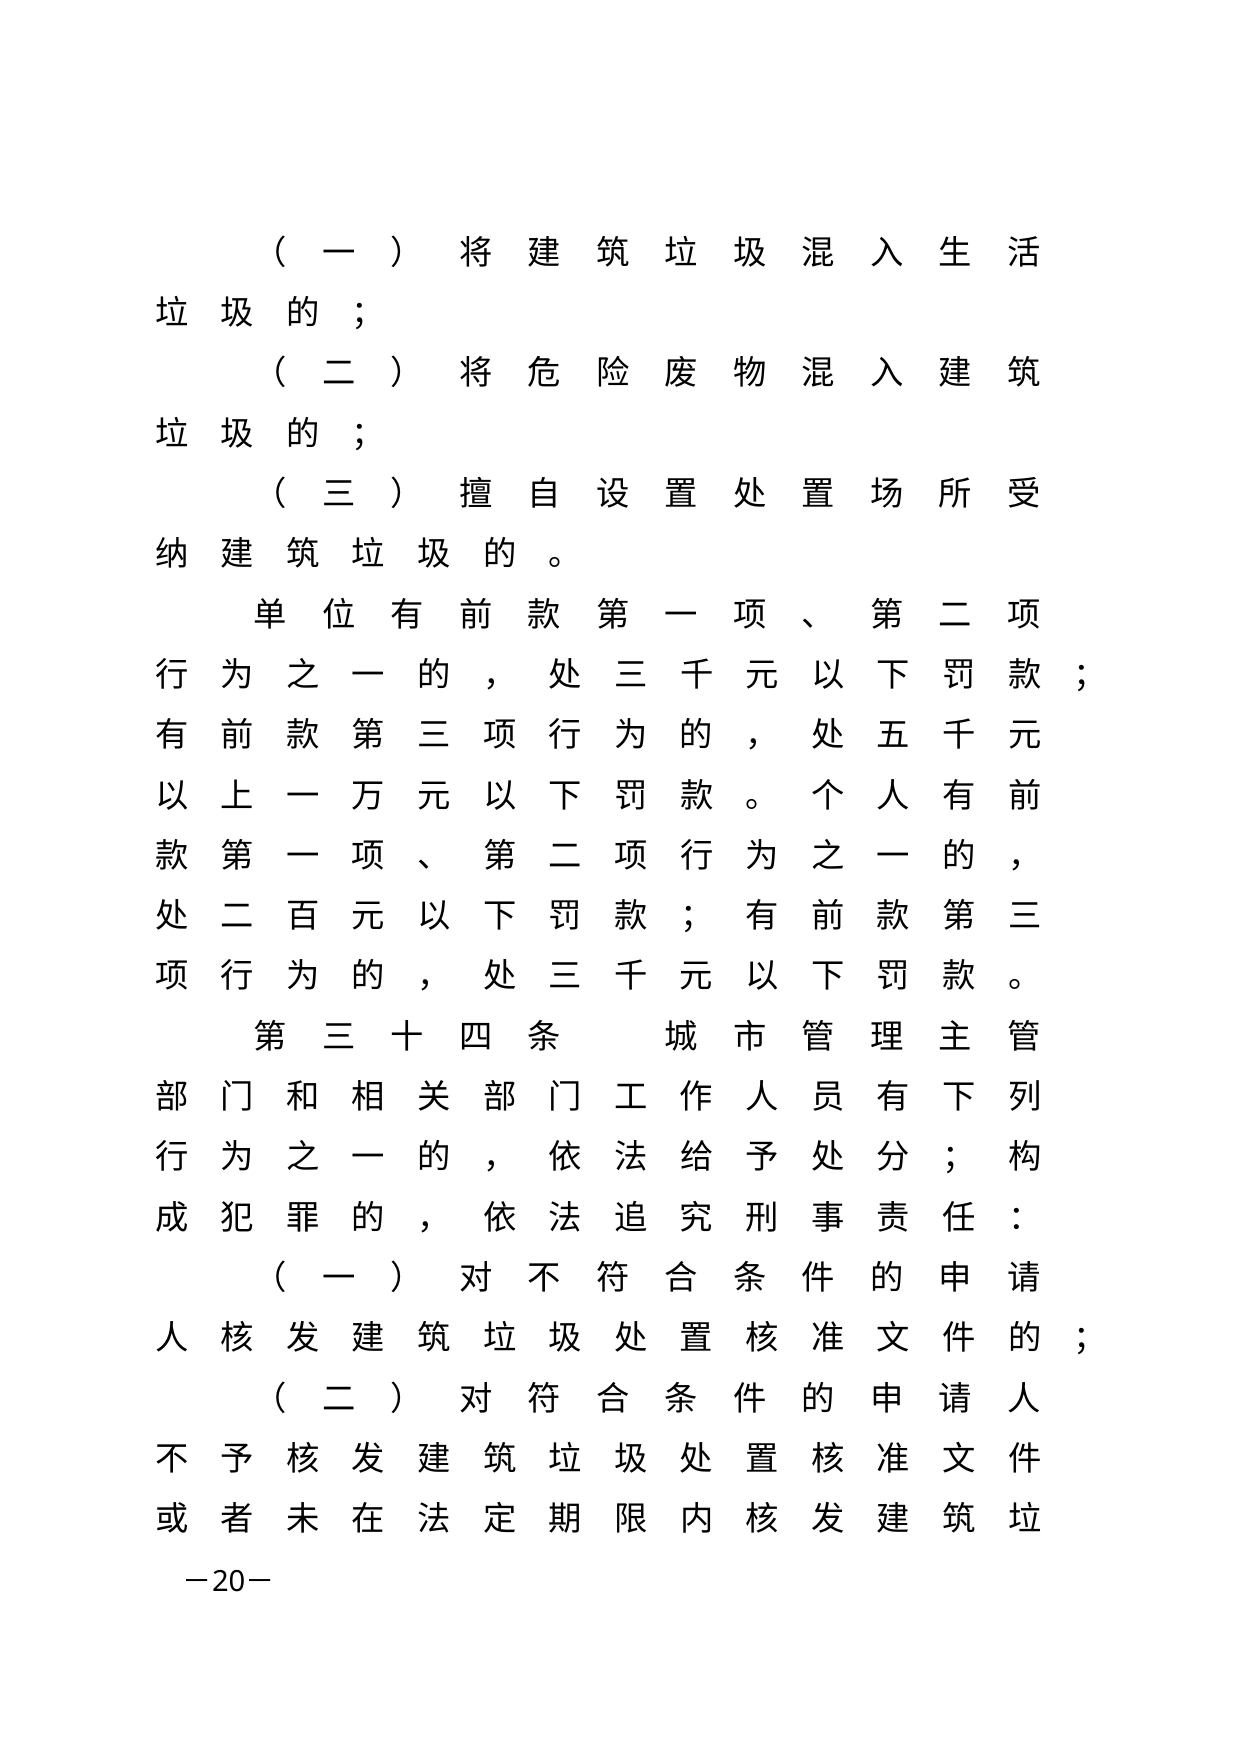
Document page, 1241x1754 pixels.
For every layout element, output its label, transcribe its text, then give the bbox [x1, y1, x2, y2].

text 单位有前款第一项、第二项行为之一的，处三千元以下罚款；有前款第三项行为的，处五千元以上一万元以下罚款。个人有前款第一项、第二项行为之一的，处二百元以下罚款；有前款第三项行为的，处三千元以下罚款。 [155, 581, 1073, 1003]
text （三）擅自设置处置场所受纳建筑垃圾的。 [155, 461, 1073, 581]
text （一）对不符合条件的申请人核发建筑垃圾处置核准文件的； [155, 1245, 1073, 1365]
text （二）将危险废物混入建筑垃圾的； [155, 340, 1073, 461]
text （二）对符合条件的申请人不予核发建筑垃圾处置核准文件或者未在法定期限内核发建筑垃圾处置核准文件的； [155, 1365, 1073, 1546]
text 第三十四条 城市管理主管部门和相关部门工作人员有下列行为之一的，依法给予处分；构成犯罪的，依法追究刑事责任： [155, 1003, 1073, 1245]
text （一）将建筑垃圾混入生活垃圾的； [155, 219, 1073, 340]
